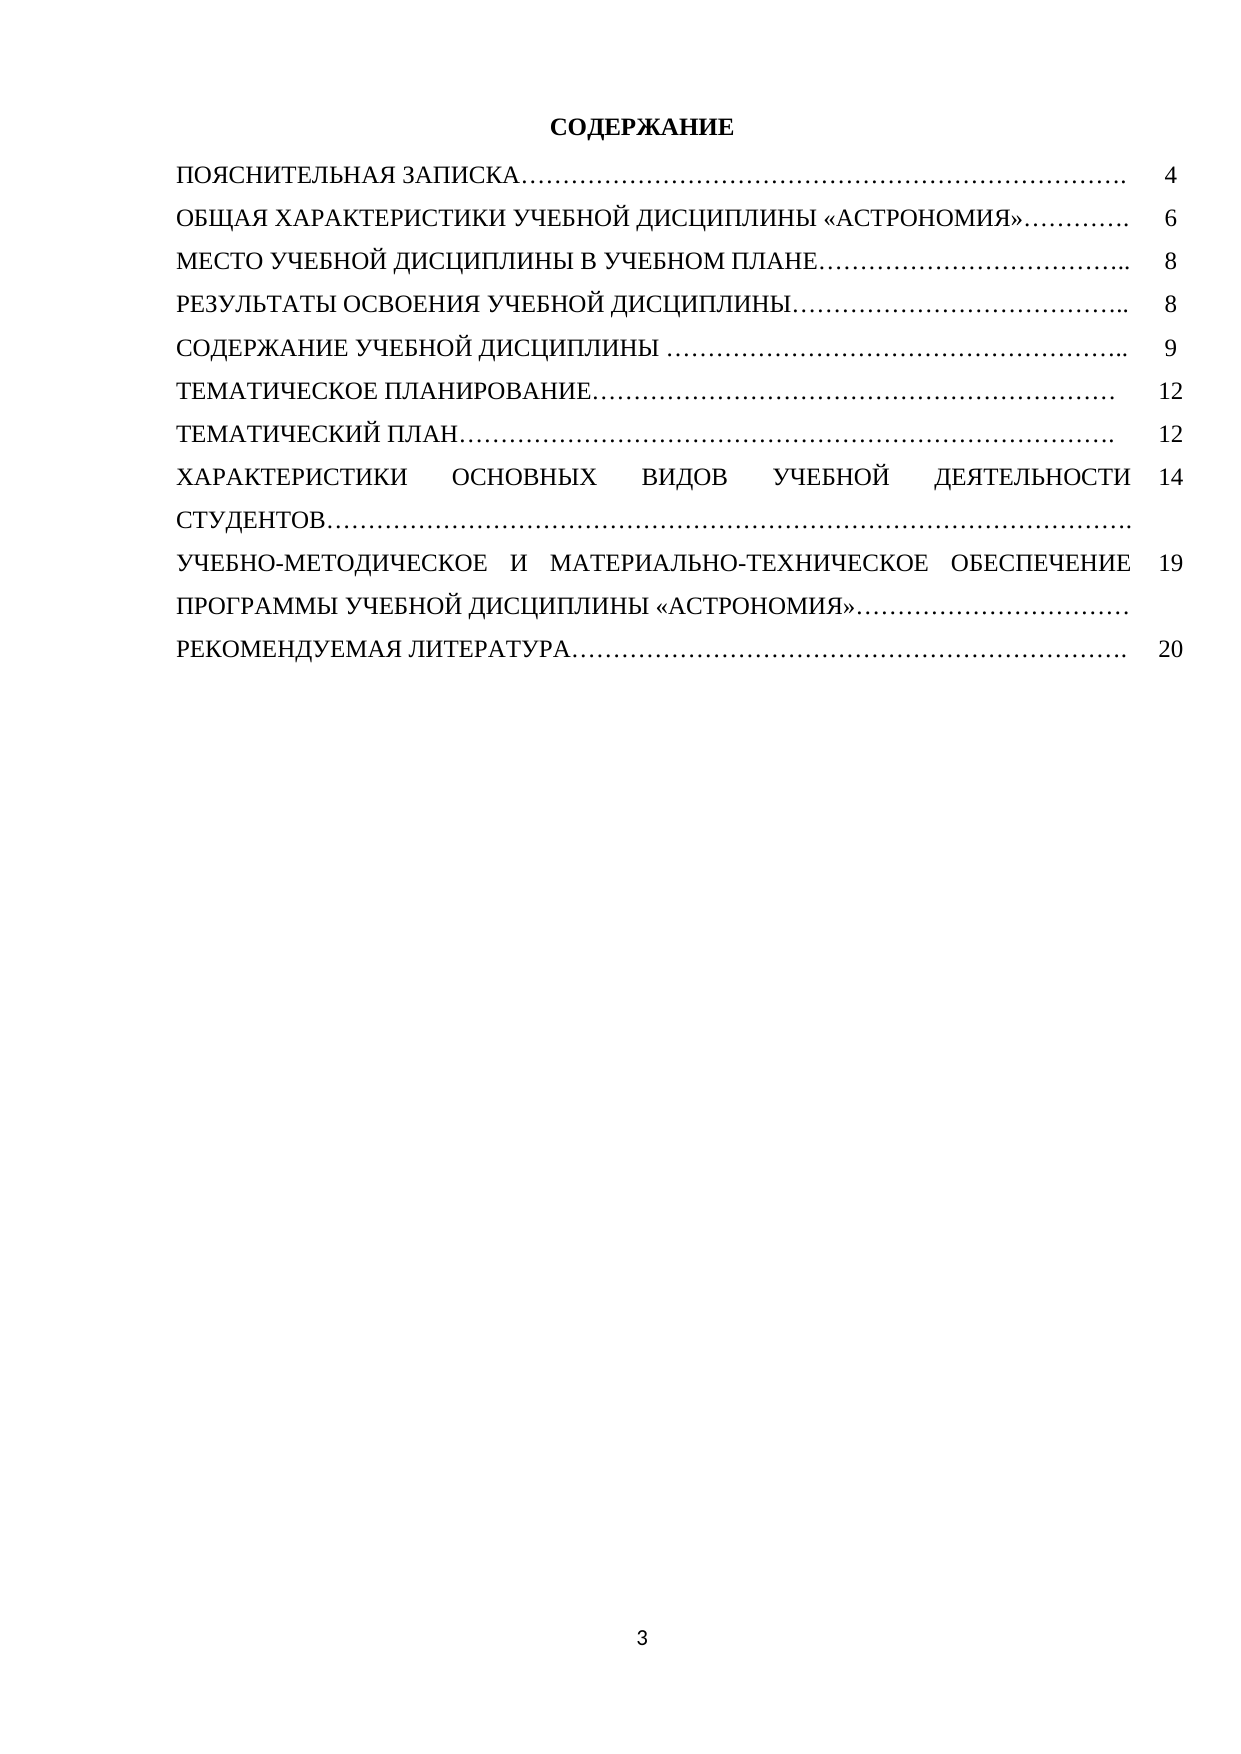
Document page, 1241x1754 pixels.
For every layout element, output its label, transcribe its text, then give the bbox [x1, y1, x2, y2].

table_header ПОЯСНИТЕЛЬНАЯ ЗАПИСКА………………………………………………………………. ОБЩАЯ ХАРАКТЕРИСТИКИ УЧЕБНОЙ ДИСЦИПЛИНЫ «АСТРОНОМИЯ»…………. МЕСТО УЧЕБНОЙ ДИСЦИПЛИНЫ В УЧЕБНОМ ПЛАНЕ……………………………….. РЕЗУЛЬТАТЫ ОСВОЕНИЯ УЧЕБНОЙ ДИСЦИПЛИНЫ………………………………….. СОДЕРЖАНИЕ УЧЕБНОЙ ДИСЦИПЛИНЫ ……………………………………………….. ТЕМАТИЧЕСКОЕ ПЛАНИРОВАНИЕ……………………………………………………… ТЕМАТИЧЕСКИЙ ПЛАН……………………………………………………………………. ХАРАКТЕРИСТИКИ ОСНОВНЫХ ВИДОВ УЧЕБНОЙ ДЕЯТЕЛЬНОСТИ СТУДЕНТОВ……………………………………………………………………………………. УЧЕБНО-МЕТОДИЧЕСКОЕ И МАТЕРИАЛЬНО-ТЕХНИЧЕСКОЕ ОБЕСПЕЧЕНИЕ ПРОГРАММЫ УЧЕБНОЙ ДИСЦИПЛИНЫ «АСТРОНОМИЯ»…………………………… РЕКОМЕНДУЕМАЯ ЛИТЕРАТУРА…………………………………………………………. [165, 160, 1143, 676]
text СОДЕРЖАНИЕ [164, 112, 1119, 141]
table_header 4 6 8 8 9 12 12 14 19 20 [1144, 160, 1198, 676]
